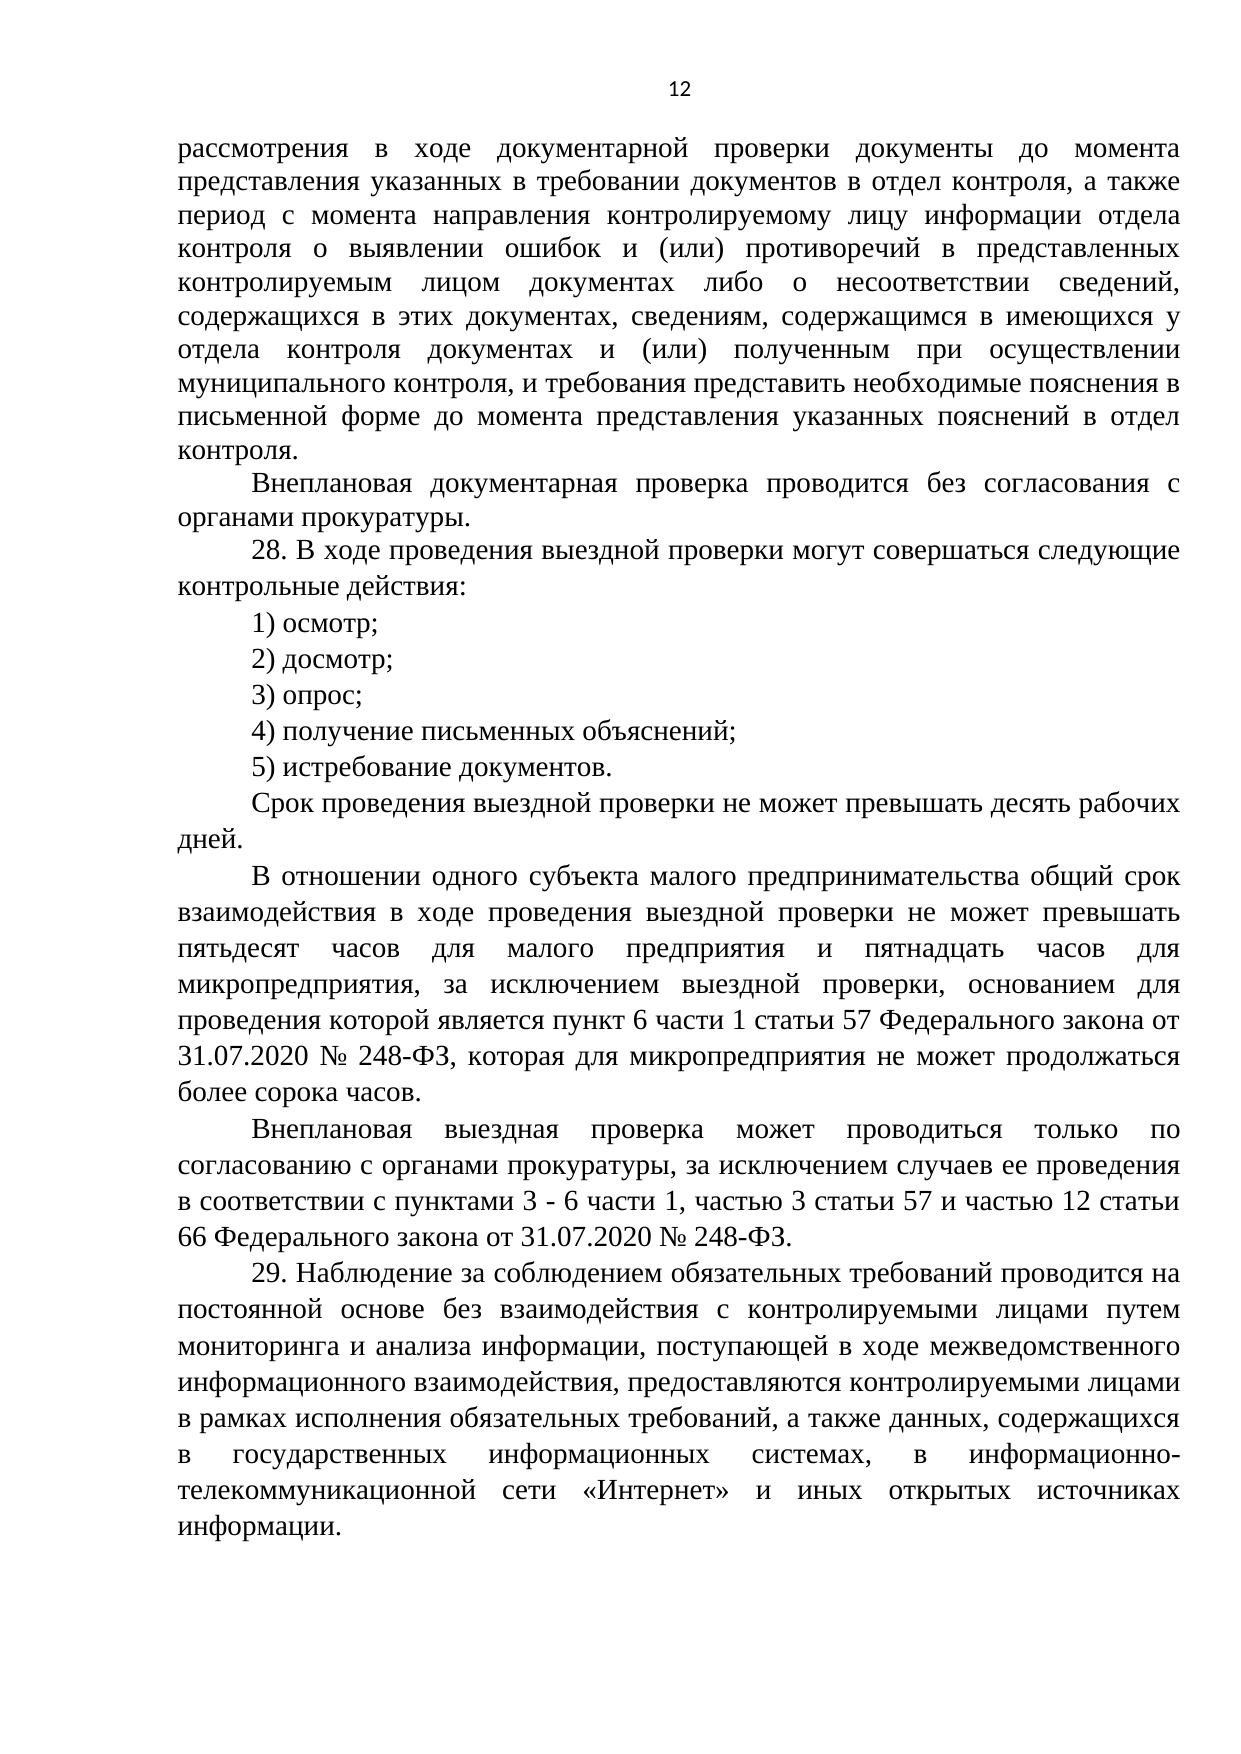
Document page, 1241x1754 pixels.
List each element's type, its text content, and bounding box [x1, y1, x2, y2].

text Внеплановая документарная проверка проводится без согласования с органами прокуратуры. [177, 465, 1181, 532]
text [177, 130, 1181, 465]
text 2) досмотр; [177, 641, 1181, 674]
text 28. В ходе проведения выездной проверки могут совершаться следующие контрольные действия: [177, 532, 1181, 602]
text Внеплановая выездная проверка может проводиться только по согласованию с органами прокуратуры, за исключением случаев ее проведения в соответствии с пунктами 3 - 6 части 1, частью 3 статьи 57 и частью 12 статьи 66 Федерального закона от 31.07.2020 № 248-ФЗ. [177, 1111, 1181, 1253]
text 1) осмотр; [177, 605, 1181, 638]
text В отношении одного субъекта малого предпринимательства общий срок взаимодействия в ходе проведения выездной проверки не может превышать пятьдесят часов для малого предприятия и пятнадцать часов для микропредприятия, за исключением выездной проверки, основанием для проведения которой является пункт 6 части 1 статьи 57 Федерального закона от 31.07.2020 № 248-ФЗ, которая для микропредприятия не может продолжаться более сорока часов. [177, 858, 1181, 1108]
text 5) истребование документов. [177, 749, 1181, 783]
text 4) получение письменных объяснений; [177, 713, 1181, 747]
text Срок проведения выездной проверки не может превышать десять рабочих дней. [177, 785, 1181, 855]
text 3) опрос; [177, 677, 1181, 711]
text 29. Наблюдение за соблюдением обязательных требований проводится на постоянной основе без взаимодействия с контролируемыми лицами путем мониторинга и анализа информации, поступающей в ходе межведомственного информационного взаимодействия, предоставляются контролируемыми лицами в рамках исполнения обязательных требований, а также данных, содержащихся в государственных информационных системах, в информационно-телекоммуникационной сети «Интернет» и иных открытых источниках информации. [177, 1255, 1181, 1542]
